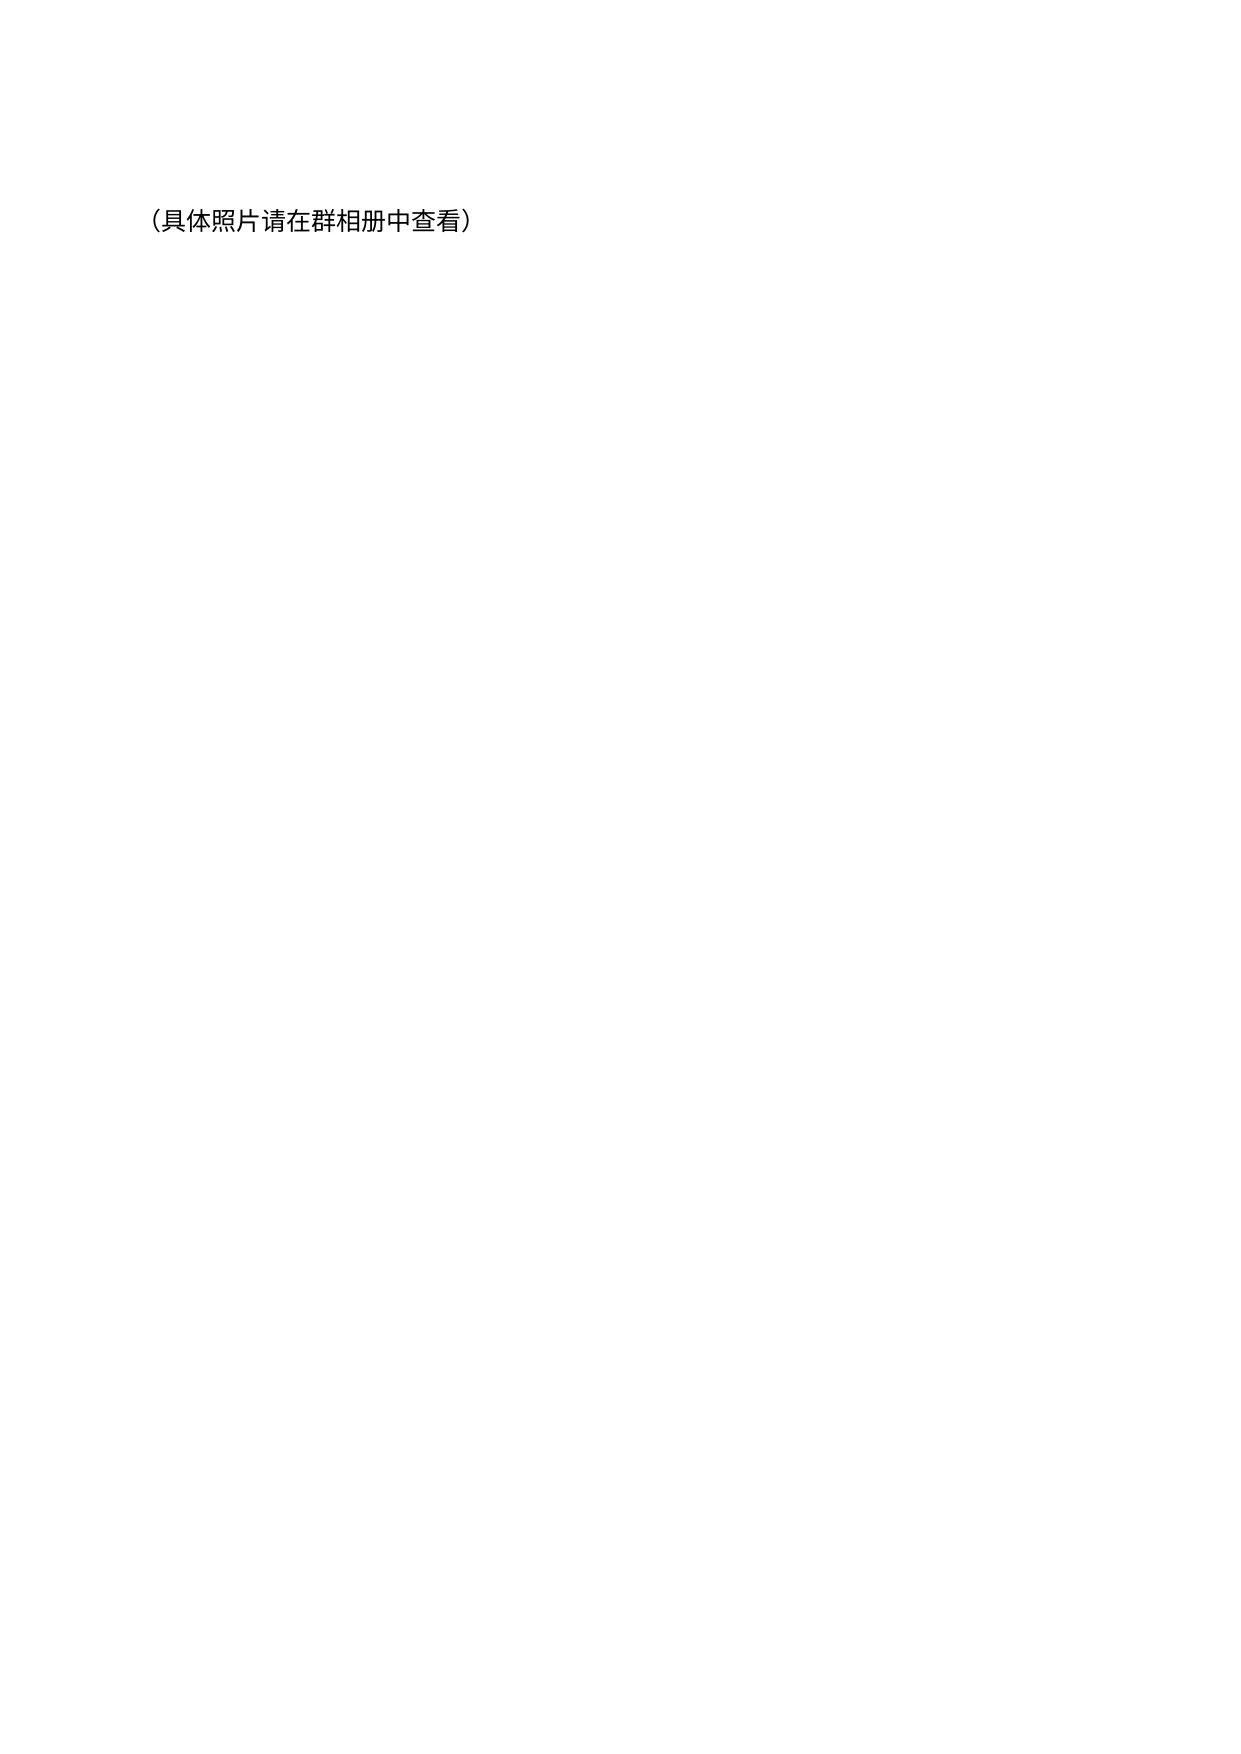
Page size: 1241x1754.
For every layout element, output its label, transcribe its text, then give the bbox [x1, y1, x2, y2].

text （具体照片请在群相册中查看） [136, 187, 1104, 252]
